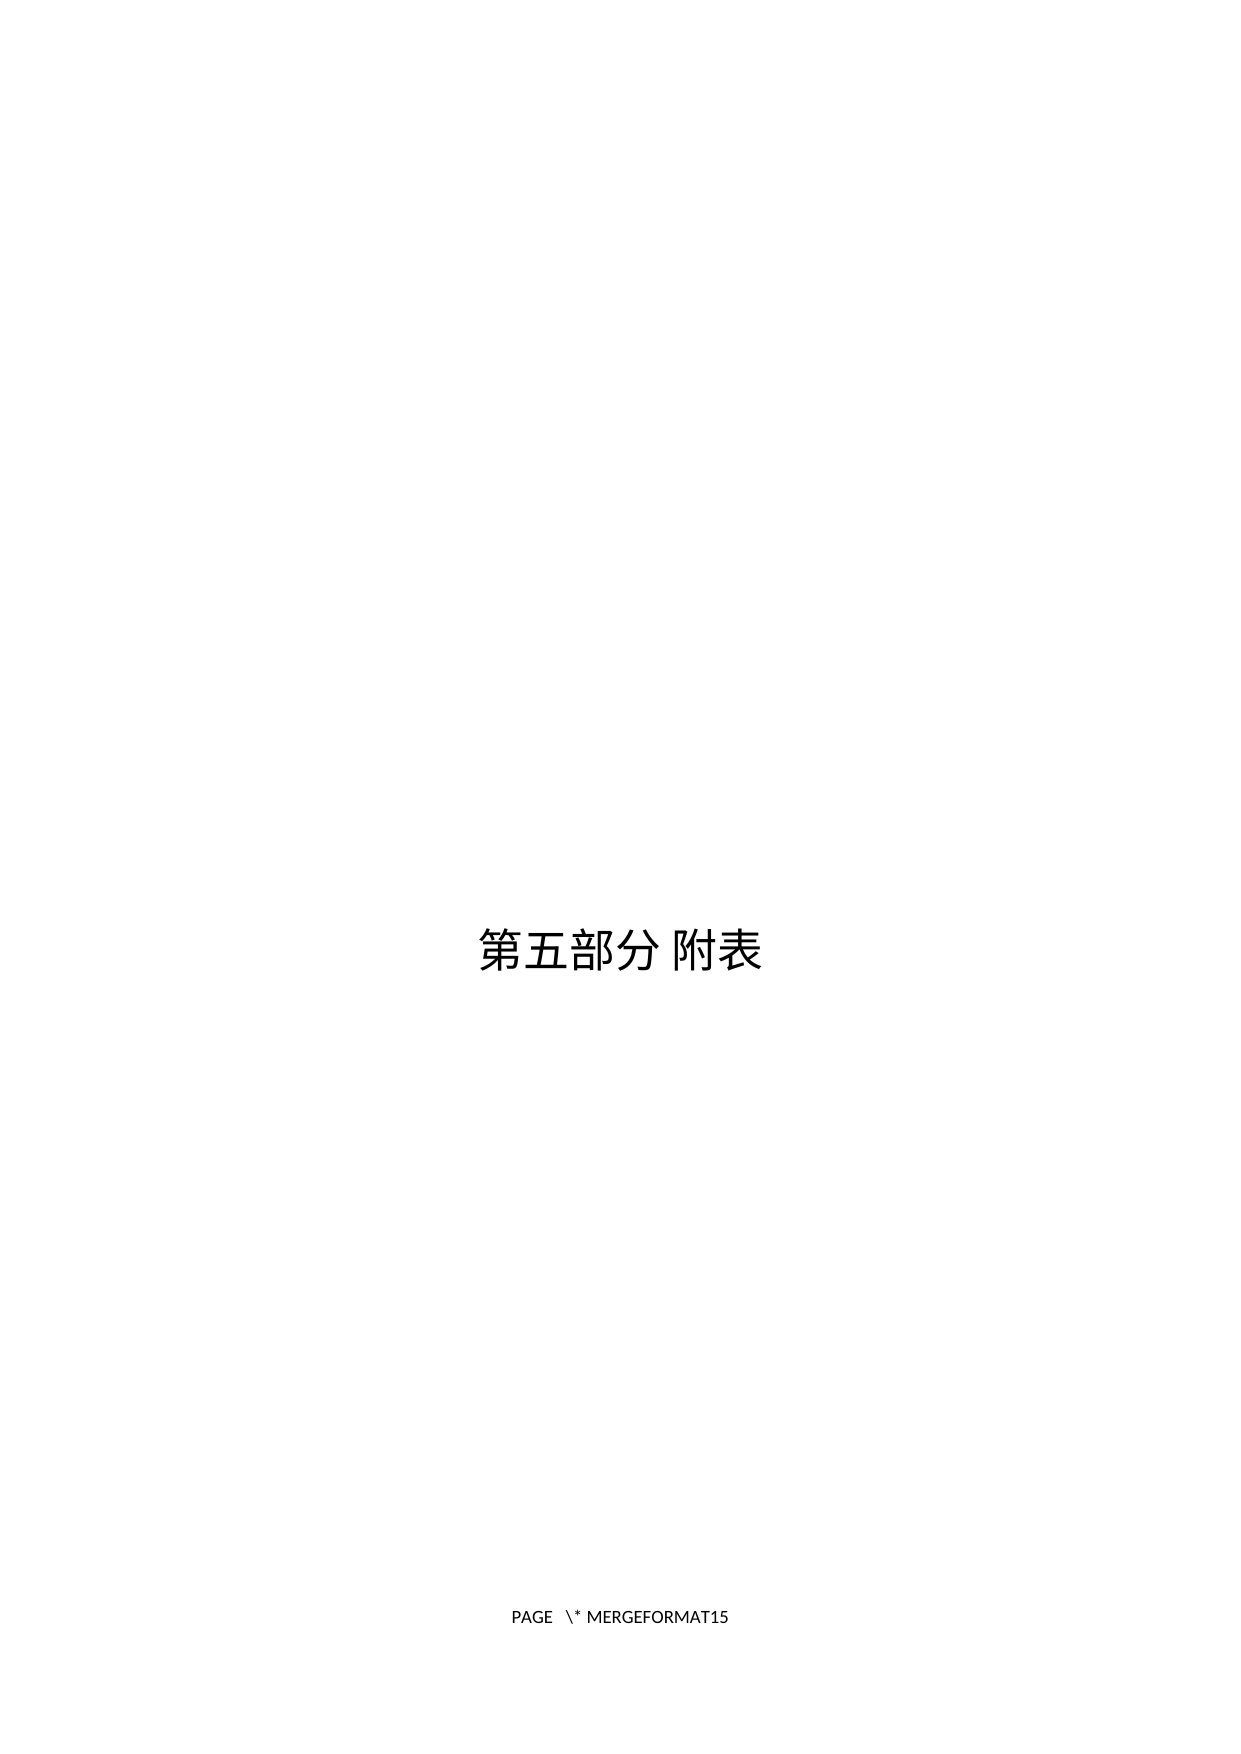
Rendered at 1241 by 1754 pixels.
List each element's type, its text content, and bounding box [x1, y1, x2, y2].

text 第五部分 附表 [187, 899, 1053, 997]
